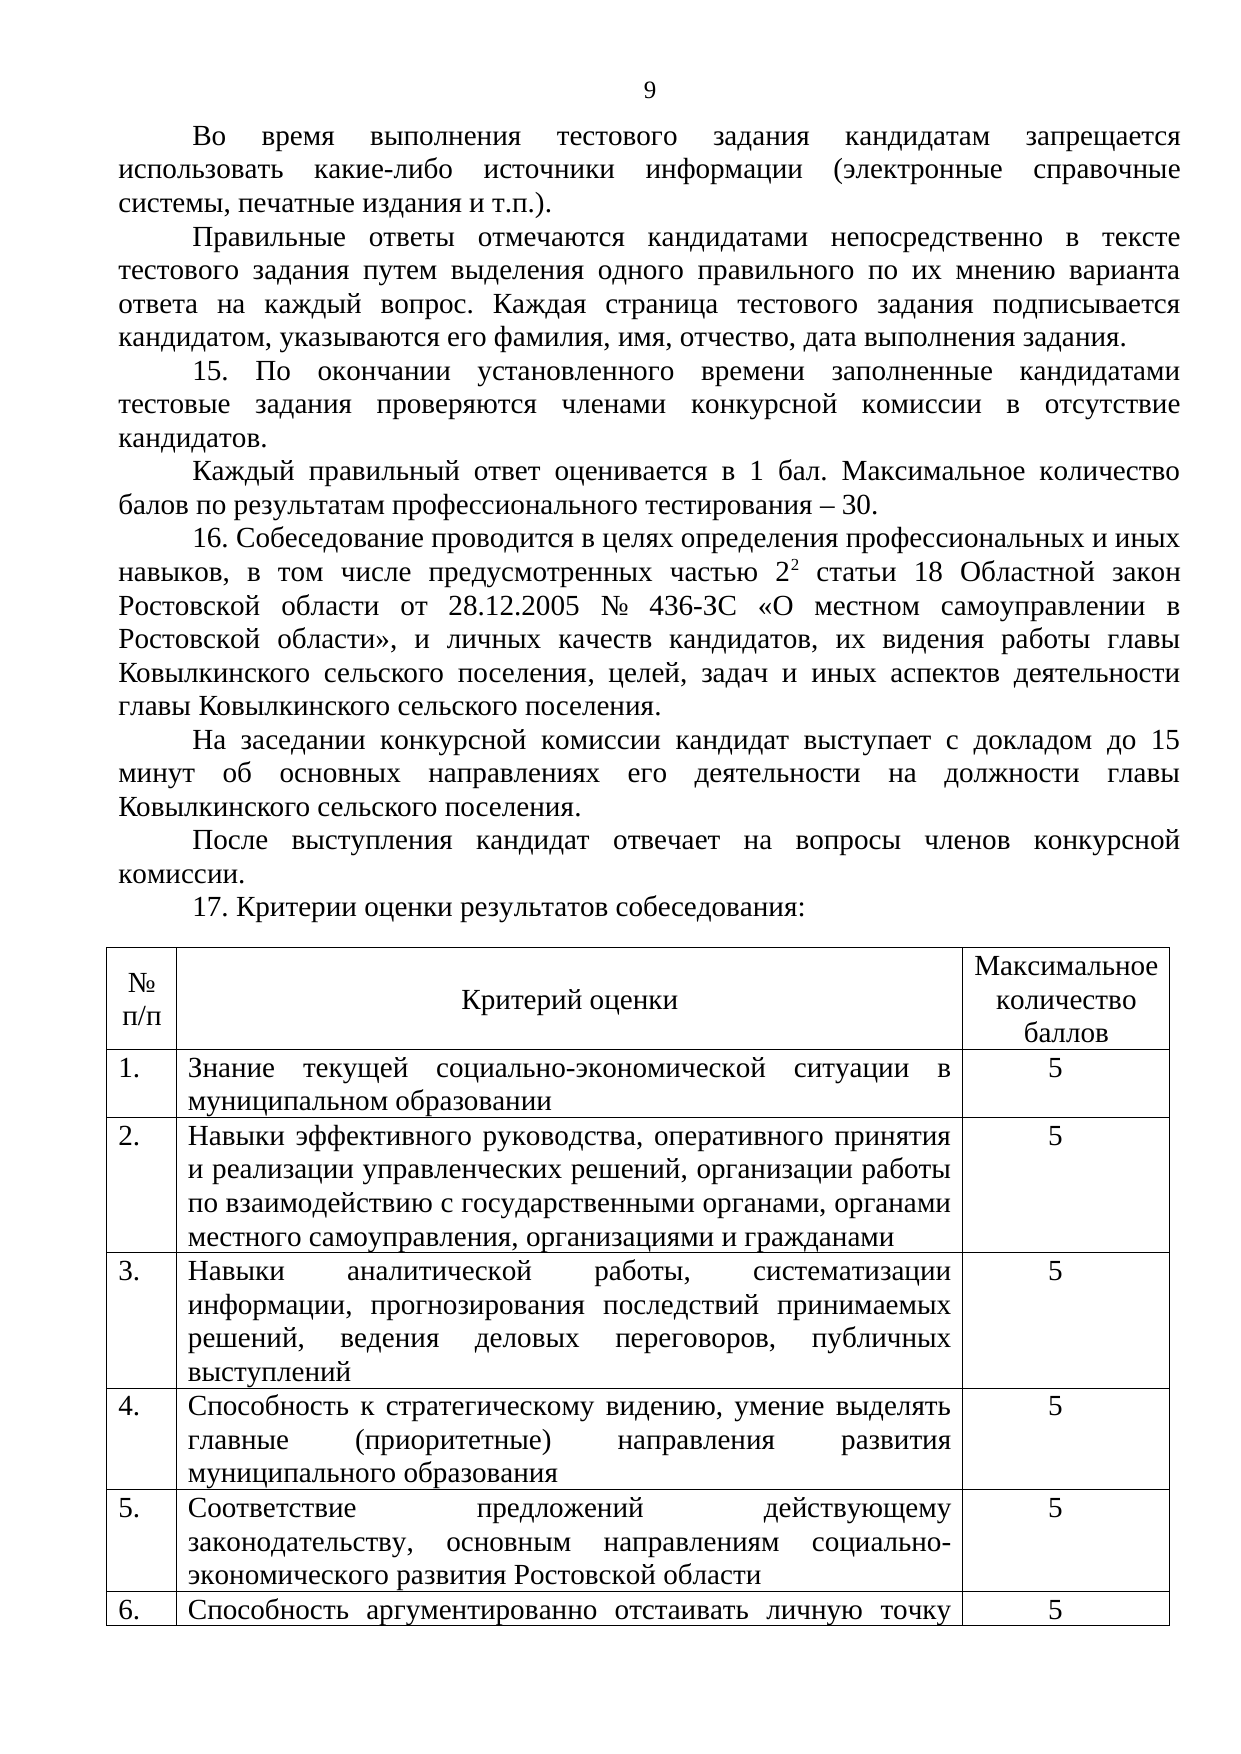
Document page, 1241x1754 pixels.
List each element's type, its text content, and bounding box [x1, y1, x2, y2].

table_cell 5 [963, 1592, 1169, 1625]
text Правильные ответы отмечаются кандидатами непосредственно в тексте тестового задания путем выделения одного правильного по их мнению варианта ответа на каждый вопрос. Каждая страница тестового задания подписывается кандидатом, указываются его фамилия, имя, отчество, дата выполнения задания. [118, 219, 1181, 353]
table_cell Навыки аналитической работы, систематизации информации, прогнозирования последствий принимаемых решений, ведения деловых переговоров, публичных выступлений [177, 1253, 962, 1387]
table_cell Знание текущей социально-экономической ситуации в муниципальном образовании [177, 1050, 962, 1117]
text Во время выполнения тестового задания кандидатам запрещается использовать какие-либо источники информации (электронные справочные системы, печатные издания и т.п.). [118, 118, 1181, 219]
text 17. Критерии оценки результатов собеседования: [118, 889, 1181, 923]
table_cell Способность к стратегическому видению, умение выделять главные (приоритетные) направления развития муниципального образования [177, 1389, 962, 1489]
text После выступления кандидат отвечает на вопросы членов конкурсной комиссии. [118, 822, 1181, 889]
table_cell 5 [963, 1253, 1169, 1387]
text 16. Собеседование проводится в целях определения профессиональных и иных навыков, в том числе предусмотренных частью 22 статьи 18 Областной закон Ростовской области от 28.12.2005 № 436-ЗС «О местном самоуправлении в Ростовской области», и личных качеств кандидатов, их видения работы главы Ковылкинского сельского поселения, целей, задач и иных аспектов деятельности главы Ковылкинского сельского поселения. [118, 521, 1181, 722]
text 15. По окончании установленного времени заполненные кандидатами тестовые задания проверяются членами конкурсной комиссии в отсутствие кандидатов. [118, 353, 1181, 453]
table_cell 5. [107, 1490, 176, 1591]
table_cell 3. [107, 1253, 176, 1387]
table_cell 5 [963, 1118, 1169, 1252]
table_header № п/п [107, 948, 176, 1049]
table_cell 6. [107, 1592, 176, 1625]
table_cell 5 [963, 1050, 1169, 1117]
table_cell 2. [107, 1118, 176, 1252]
text Каждый правильный ответ оценивается в 1 бал. Максимальное количество балов по результатам профессионального тестирования – 30. [118, 453, 1181, 521]
table_cell Навыки эффективного руководства, оперативного принятия и реализации управленческих решений, организации работы по взаимодействию с государственными органами, органами местного самоуправления, организациями и гражданами [177, 1118, 962, 1252]
table_cell 5 [963, 1389, 1169, 1489]
table_cell 4. [107, 1389, 176, 1489]
table_header Максимальное количество баллов [963, 948, 1169, 1049]
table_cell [177, 1592, 962, 1625]
table_cell 1. [107, 1050, 176, 1117]
table_cell Соответствие предложений действующему законодательству, основным направлениям социально-экономического развития Ростовской области [177, 1490, 962, 1591]
table_header Критерий оценки [177, 948, 962, 1049]
text На заседании конкурсной комиссии кандидат выступает с докладом до 15 минут об основных направлениях его деятельности на должности главы Ковылкинского сельского поселения. [118, 722, 1181, 822]
table_cell 5 [963, 1490, 1169, 1591]
